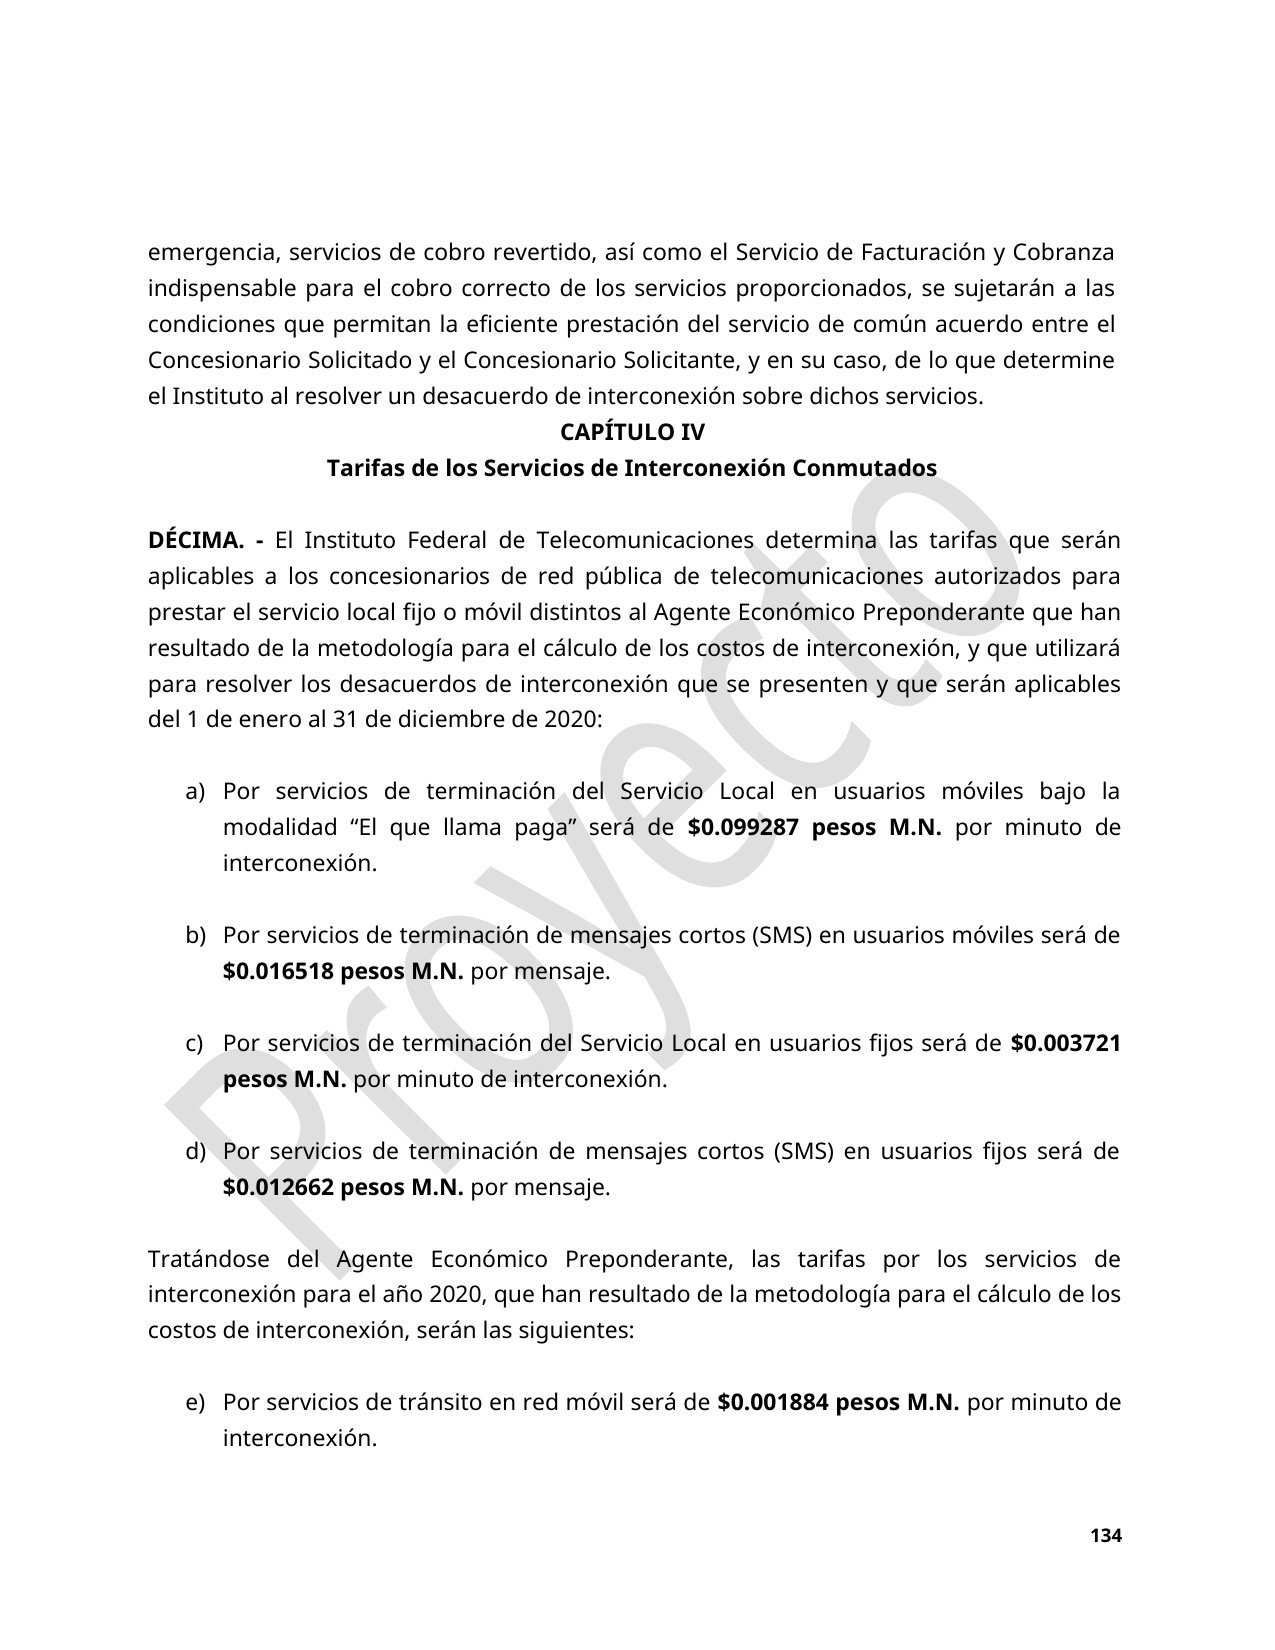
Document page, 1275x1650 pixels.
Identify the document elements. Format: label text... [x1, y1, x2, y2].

list Por servicios de terminación del Servicio Local en usuarios fijos será de $0.003721 pesos M.N. por minuto de interconexión. [185, 1027, 1122, 1094]
list Por servicios de tránsito en red móvil será de $0.001884 pesos M.N. por minuto de interconexión. [185, 1386, 1122, 1453]
list Por servicios de terminación de mensajes cortos (SMS) en usuarios móviles será de $0.016518 pesos M.N. por mensaje. [185, 919, 1122, 986]
text DÉCIMA. - El Instituto Federal de Telecomunicaciones determina las tarifas que serán aplicables a los concesionarios de red pública de telecomunicaciones autorizados para prestar el servicio local fijo o móvil distintos al Agente Económico Preponderante que han resultado de la metodología para el cálculo de los costos de interconexión, y que utilizará para resolver los desacuerdos de interconexión que se presenten y que serán aplicables del 1 de enero al 31 de diciembre de 2020: [148, 524, 1122, 735]
list Por servicios de terminación del Servicio Local en usuarios móviles bajo la modalidad “El que llama paga” será de $0.099287 pesos M.N. por minuto de interconexión. [185, 775, 1122, 878]
text Tarifas de los Servicios de Interconexión Conmutados [148, 452, 1117, 483]
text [148, 236, 1117, 411]
text Tratándose del Agente Económico Preponderante, las tarifas por los servicios de interconexión para el año 2020, que han resultado de la metodología para el cálculo de los costos de interconexión, serán las siguientes: [148, 1242, 1122, 1346]
text CAPÍTULO IV [148, 416, 1117, 447]
list Por servicios de terminación de mensajes cortos (SMS) en usuarios fijos será de $0.012662 pesos M.N. por mensaje. [185, 1135, 1122, 1202]
